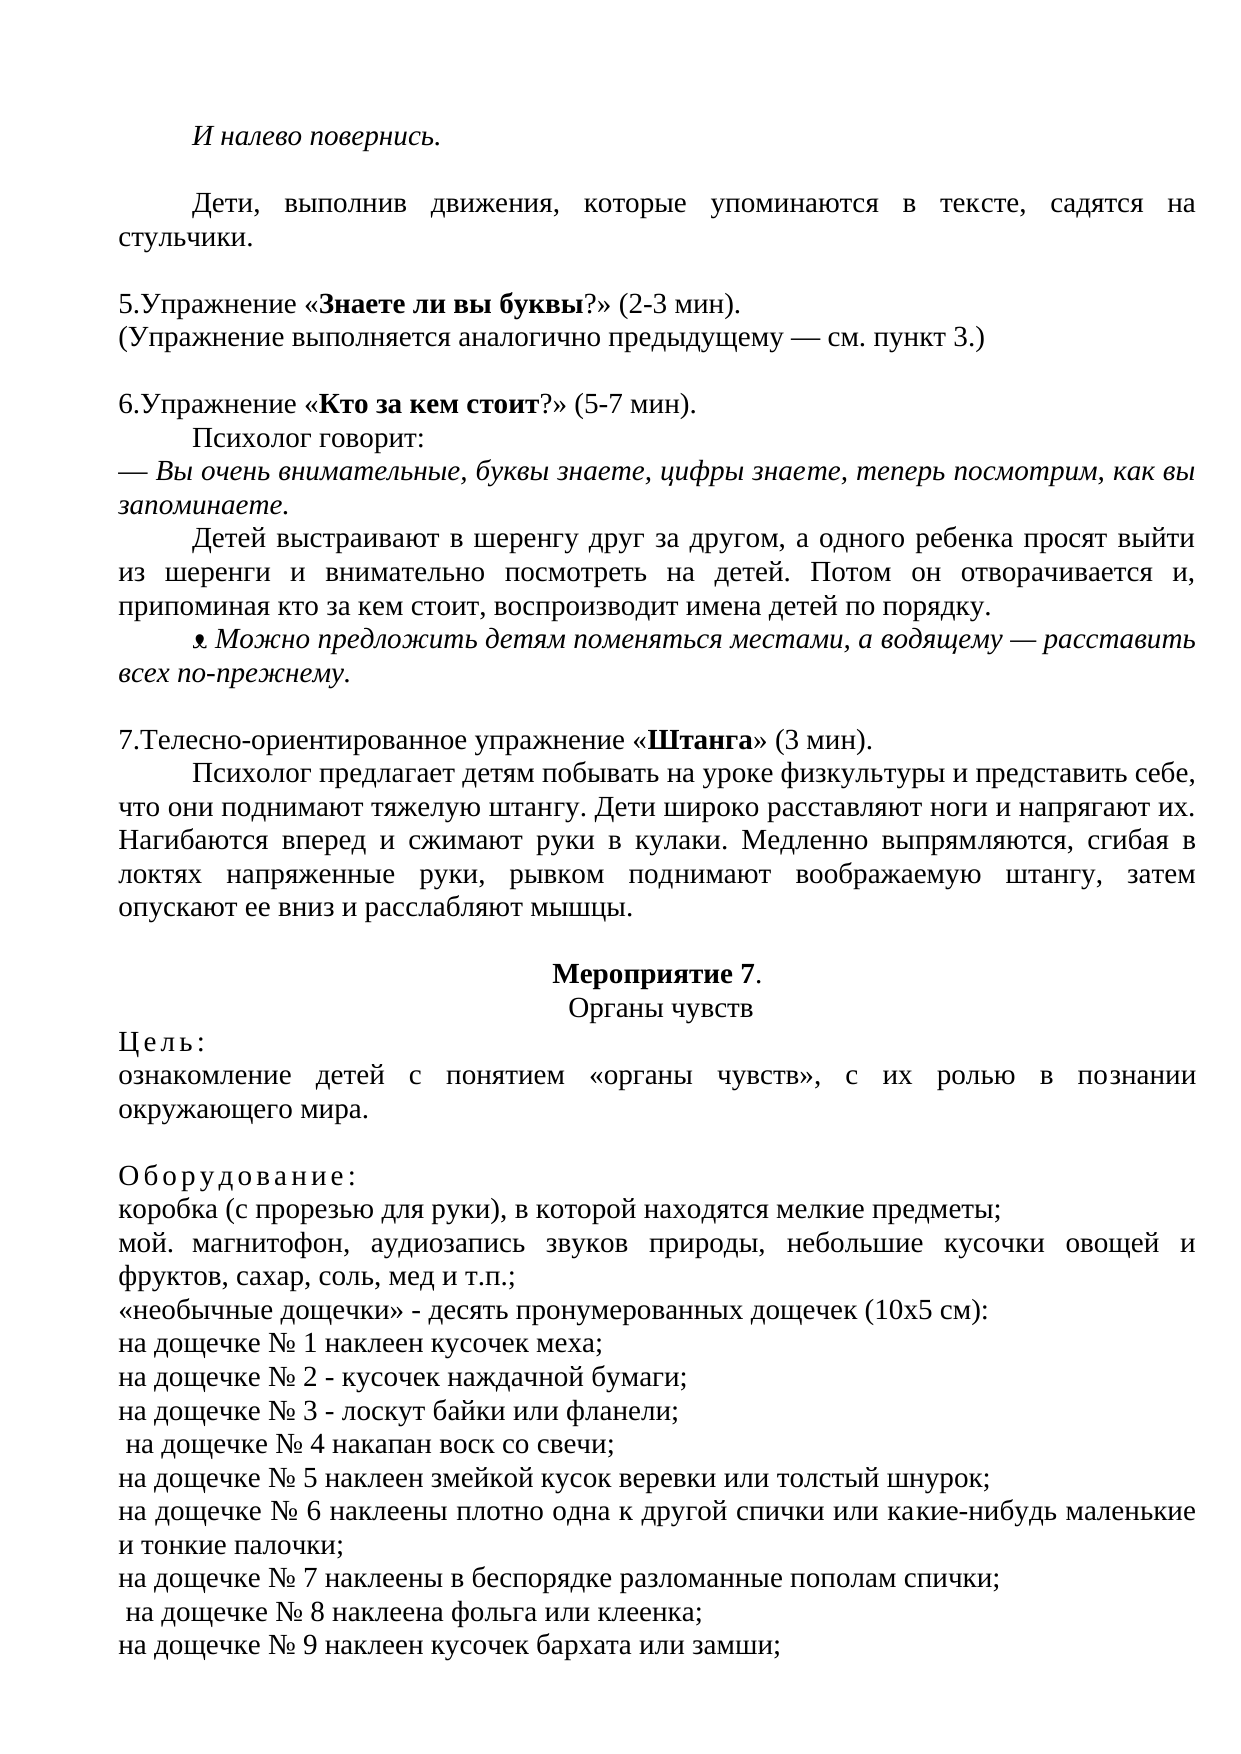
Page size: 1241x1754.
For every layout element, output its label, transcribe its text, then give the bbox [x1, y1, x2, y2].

text Оборудование: [118, 1158, 1196, 1191]
text на дощечке № 4 накапан воск со свечи; [118, 1426, 1196, 1460]
text ознакомление детей с понятием «органы чувств», с их ролью в познании окружающего мира. [118, 1057, 1196, 1124]
text на дощечке № 1 наклеен кусочек меха; [118, 1326, 1196, 1359]
text И налево повернись. [118, 118, 1196, 152]
text ᴥ Можно предложить детям поменяться местами, а водящему — расставить всех по-прежнему. [118, 621, 1196, 688]
text Мероприятие 7. [118, 957, 1196, 990]
text на дощечке № 7 наклеены в беспорядке разломанные пополам спички; [118, 1560, 1196, 1594]
text Психолог предлагает детям побывать на уроке физкультуры и представить себе, что они поднимают тяжелую штангу. Дети широко расставляют ноги и напрягают их. Нагибаются вперед и сжимают руки в кулаки. Медленно выпрямляются, сгибая в локтях напряженные руки, рывком поднимают воображаемую штангу, затем опускают ее вниз и расслабляют мышцы. [118, 755, 1196, 923]
text Психолог говорит: [118, 420, 1196, 453]
text 6.Упражнение «Кто за кем стоит?» (5-7 мин). [118, 386, 1196, 420]
text на дощечке № 9 наклеен кусочек бархата или замши; [118, 1627, 1196, 1661]
text на дощечке № 8 наклеена фольга или клеенка; [118, 1594, 1196, 1627]
text Детей выстраивают в шеренгу друг за другом, а одного ребенка просят выйти из шеренги и внимательно посмотреть на детей. Потом он отворачивается и, припоминая кто за кем стоит, воспроизводит имена детей по порядку. [118, 521, 1196, 621]
text 5.Упражнение «Знаете ли вы буквы?» (2-3 мин). [118, 286, 1196, 319]
text (Упражнение выполняется аналогично предыдущему — см. пункт 3.) [118, 319, 1196, 353]
text Цель: [118, 1024, 1196, 1057]
text на дощечке № 2 - кусочек наждачной бумаги; [118, 1359, 1196, 1393]
text Органы чувств [118, 990, 1196, 1024]
text — Вы очень внимательные, буквы знаете, цифры знаете, теперь посмотрим, как вы запоминаете. [118, 453, 1196, 521]
text «необычные дощечки» - десять пронумерованных дощечек (10x5 см): [118, 1292, 1196, 1326]
text мой. магнитофон, аудиозапись звуков природы, небольшие кусочки овощей и фруктов, сахар, соль, мед и т.п.; [118, 1225, 1196, 1292]
text 7.Телесно-ориентированное упражнение «Штанга» (3 мин). [118, 722, 1196, 755]
text на дощечке № 6 наклеены плотно одна к другой спички или какие-нибудь маленькие и тонкие палочки; [118, 1493, 1196, 1560]
text на дощечке № 3 - лоскут байки или фланели; [118, 1393, 1196, 1426]
text коробка (с прорезью для руки), в которой находятся мелкие предметы; [118, 1191, 1196, 1225]
text на дощечке № 5 наклеен змейкой кусок веревки или толстый шнурок; [118, 1460, 1196, 1493]
text Дети, выполнив движения, которые упоминаются в тексте, садятся на стульчики. [118, 185, 1196, 252]
